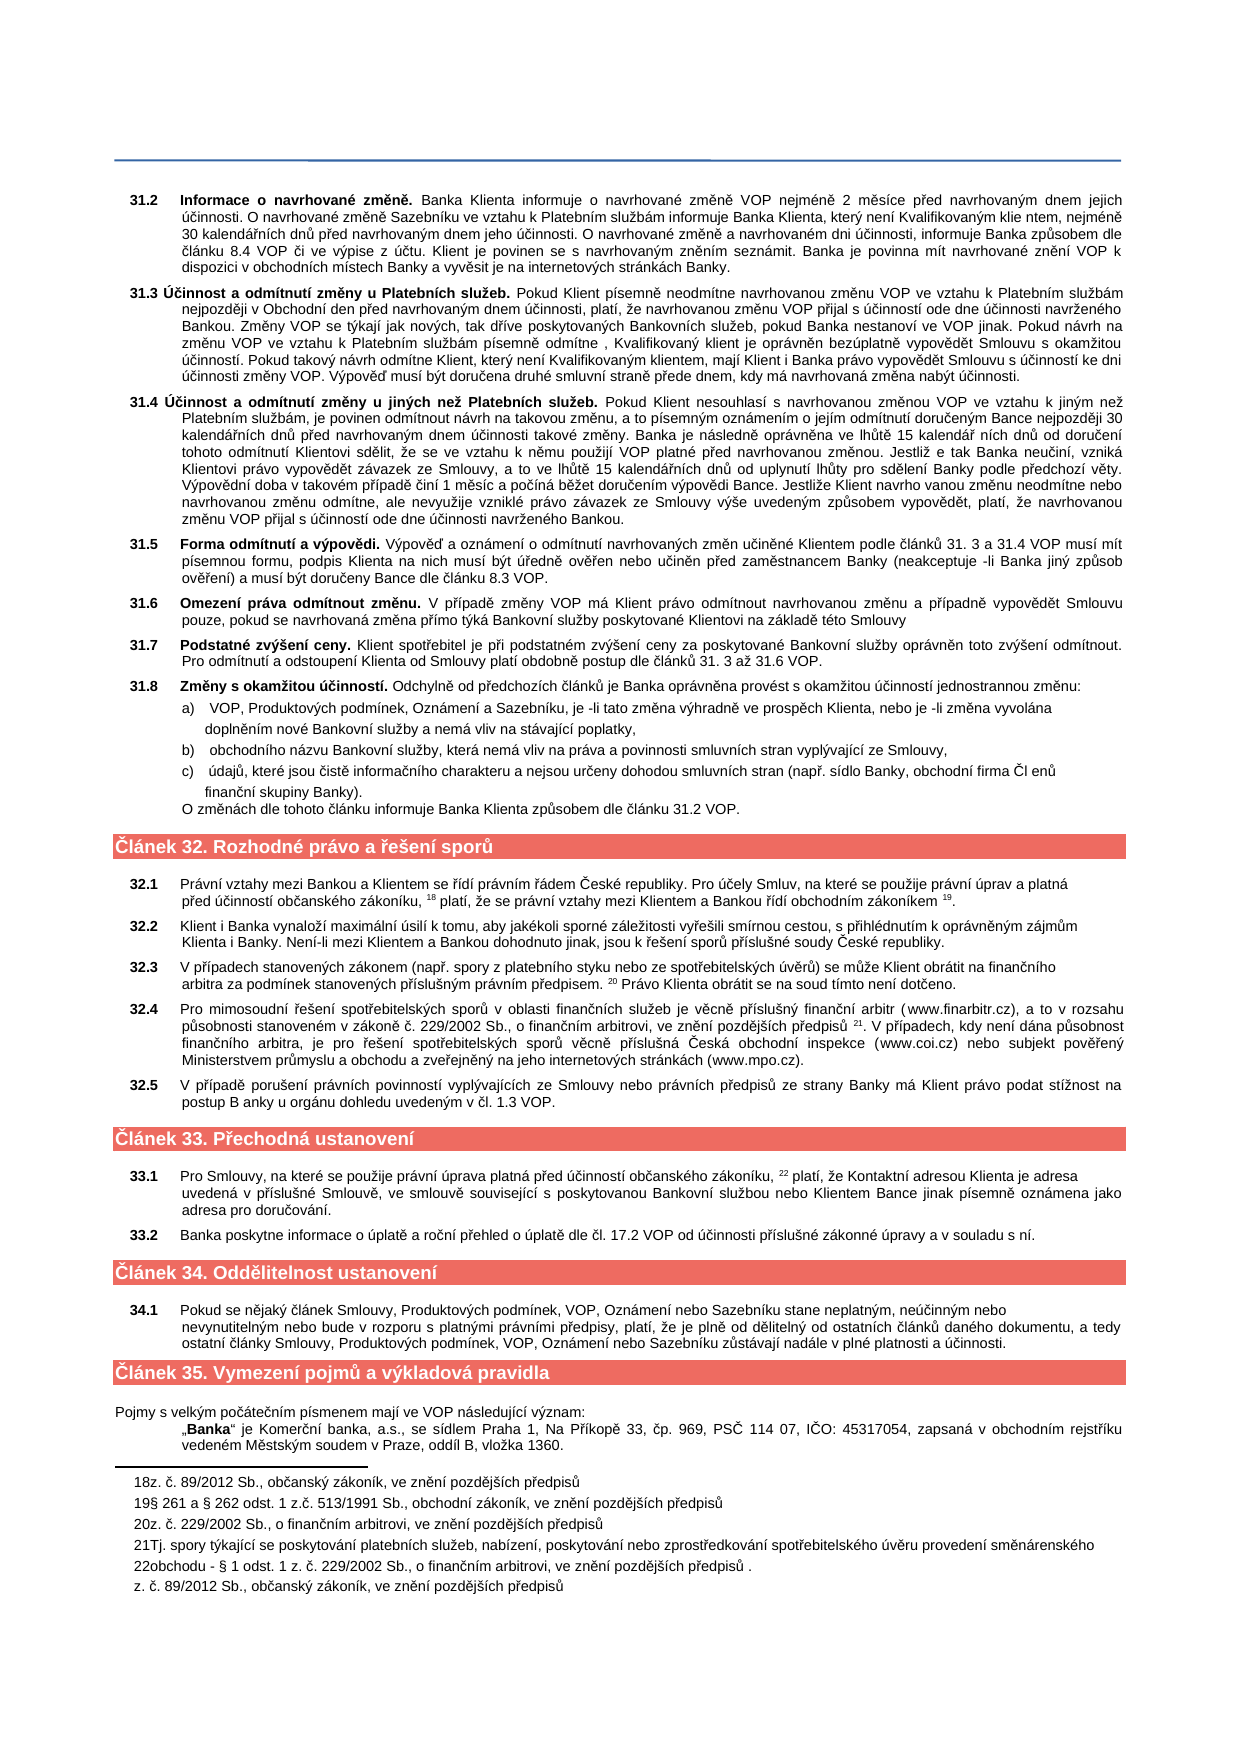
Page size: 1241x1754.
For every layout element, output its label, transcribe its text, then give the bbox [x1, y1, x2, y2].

text „Banka“ je Komerční banka, a.s., se sídlem Praha 1, Na Příkopě 33, čp. 969, PSČ 114 07, IČO: 45317054, zapsaná v obchodním rejstříku vedeném Městským soudem v Praze, oddíl B, vložka 1360. [182, 1420, 1124, 1454]
text Článek 33. Přechodná ustanovení [115, 1128, 1124, 1150]
text 34.1 Pokud se nějaký článek Smlouvy, Produktových podmínek, VOP, Oznámení nebo Sazebníku stane neplatným, neúčinným nebo [129, 1301, 1124, 1318]
list VOP, Produktových podmínek, Oznámení a Sazebníku, je -li tato změna výhradně ve prospěch Klienta, nebo je -li změna vyvolána [182, 699, 1124, 716]
list Právní vztahy mezi Bankou a Klientem se řídí právním řádem České republiky. Pro účely Smluv, na které se použije právní úprav a platná [129, 875, 1124, 892]
text Článek 32. Rozhodné právo a řešení sporů [115, 836, 1124, 857]
text Pojmy s velkým počátečním písmenem mají ve VOP následující význam: [115, 1403, 1124, 1420]
text 31.3 Účinnost a odmítnutí změny u Platebních služeb. Pokud Klient písemně neodmítne navrhovanou změnu VOP ve vztahu k Platebním službám nejpozději v Obchodní den před navrhovaným dnem účinnosti, platí, že navrhovanou změnu VOP přijal s účinností ode dne účinnosti navrženého Bankou. Změny VOP se týkají jak nových, tak dříve poskytovaných Bankovních služeb, pokud Banka nestanoví ve VOP jinak. Pokud návrh na změnu VOP ve vztahu k Platebním službám písemně odmítne , Kvalifikovaný klient je oprávněn bezúplatně vypovědět Smlouvu s okamžitou účinností. Pokud takový návrh odmítne Klient, který není Kvalifikovaným klientem, mají Klient i Banka právo vypovědět Smlouvu s účinností ke dni účinnosti změny VOP. Výpověď musí být doručena druhé smluvní straně přede dnem, kdy má navrhovaná změna nabýt účinnosti. [129, 284, 1124, 385]
text finanční skupiny Banky). [204, 784, 1124, 801]
list Informace o navrhované změně. Banka Klienta informuje o navrhované změně VOP nejméně 2 měsíce před navrhovaným dnem jejich účinnosti. O navrhované změně Sazebníku ve vztahu k Platebním službám informuje Banka Klienta, který není Kvalifikovaným klie ntem, nejméně 30 kalendářních dnů před navrhovaným dnem jeho účinnosti. O navrhované změně a navrhovaném dni účinnosti, informuje Banka způsobem dle článku 8.4 VOP či ve výpise z účtu. Klient je povinen se s navrhovaným zněním seznámit. Banka je povinna mít navrhované znění VOP k dispozici v obchodních místech Banky a vyvěsit je na internetových stránkách Banky. [129, 192, 1124, 276]
list V případech stanovených zákonem (např. spory z platebního styku nebo ze spotřebitelských úvěrů) se může Klient obrátit na finančního [129, 959, 1124, 976]
text 31.4 Účinnost a odmítnutí změny u jiných než Platebních služeb. Pokud Klient nesouhlasí s navrhovanou změnou VOP ve vztahu k jiným než Platebním službám, je povinen odmítnout návrh na takovou změnu, a to písemným oznámením o jejím odmítnutí doručeným Bance nejpozději 30 kalendářních dnů před navrhovaným dnem účinnosti takové změny. Banka je následně oprávněna ve lhůtě 15 kalendář ních dnů od doručení tohoto odmítnutí Klientovi sdělit, že se ve vztahu k němu použijí VOP platné před navrhovanou změnou. Jestliž e tak Banka neučiní, vzniká Klientovi právo vypovědět závazek ze Smlouvy, a to ve lhůtě 15 kalendářních dnů od uplynutí lhůty pro sdělení Banky podle předchozí věty. Výpovědní doba v takovém případě činí 1 měsíc a počíná běžet doručením výpovědi Bance. Jestliže Klient navrho vanou změnu neodmítne nebo navrhovanou změnu odmítne, ale nevyužije vzniklé právo závazek ze Smlouvy výše uvedeným způsobem vypovědět, platí, že navrhovanou změnu VOP přijal s účinností ode dne účinnosti navrženého Bankou. [129, 393, 1124, 527]
text před účinností občanského zákoníku, platí, že se právní vztahy mezi Klientem a Bankou řídí obchodním zákoníkem . [182, 892, 1124, 909]
list Forma odmítnutí a výpovědi. Výpověď a oznámení o odmítnutí navrhovaných změn učiněné Klientem podle článků 31. 3 a 31.4 VOP musí mít písemnou formu, podpis Klienta na nich musí být úředně ověřen nebo učiněn před zaměstnancem Banky (neakceptuje -li Banka jiný způsob ověření) a musí být doručeny Bance dle článku 8.3 VOP. [129, 536, 1124, 586]
list Omezení práva odmítnout změnu. V případě změny VOP má Klient právo odmítnout navrhovanou změnu a případně vypovědět Smlouvu pouze, pokud se navrhovaná změna přímo týká Bankovní služby poskytované Klientovi na základě této Smlouvy [129, 594, 1124, 628]
list Banka poskytne informace o úplatě a roční přehled o úplatě dle čl. 17.2 VOP od účinnosti příslušné zákonné úpravy a v souladu s ní. [129, 1227, 1124, 1243]
list Klient i Banka vynaloží maximální úsilí k tomu, aby jakékoli sporné záležitosti vyřešili smírnou cestou, s přihlédnutím k oprávněným zájmům [129, 917, 1124, 934]
text doplněním nové Bankovní služby a nemá vliv na stávající poplatky, [204, 721, 1124, 738]
text O změnách dle tohoto článku informuje Banka Klienta způsobem dle článku 31.2 VOP. [182, 801, 1124, 817]
text uvedená v příslušné Smlouvě, ve smlouvě související s poskytovanou Bankovní službou nebo Klientem Bance jinak písemně oznámena jako adresa pro doručování. [182, 1185, 1124, 1218]
list Pro Smlouvy, na které se použije právní úprava platná před účinností občanského zákoníku, platí, že Kontaktní adresou Klienta je adresa [129, 1168, 1124, 1185]
list obchodního názvu Bankovní služby, která nemá vliv na práva a povinnosti smluvních stran vyplývající ze Smlouvy, [182, 742, 1124, 759]
list údajů, které jsou čistě informačního charakteru a nejsou určeny dohodou smluvních stran (např. sídlo Banky, obchodní firma Čl enů [182, 763, 1124, 780]
list Podstatné zvýšení ceny. Klient spotřebitel je při podstatném zvýšení ceny za poskytované Bankovní služby oprávněn toto zvýšení odmítnout. Pro odmítnutí a odstoupení Klienta od Smlouvy platí obdobně postup dle článků 31. 3 až 31.6 VOP. [129, 636, 1124, 670]
text arbitra za podmínek stanovených příslušným právním předpisem. Právo Klienta obrátit se na soud tímto není dotčeno. [182, 976, 1124, 993]
text Klienta i Banky. Není-li mezi Klientem a Bankou dohodnuto jinak, jsou k řešení sporů příslušné soudy České republiky. [182, 934, 1124, 951]
text Článek 34. Oddělitelnost ustanovení [115, 1262, 1124, 1283]
text nevynutitelným nebo bude v rozporu s platnými právními předpisy, platí, že je plně od dělitelný od ostatních článků daného dokumentu, a tedy ostatní články Smlouvy, Produktových podmínek, VOP, Oznámení nebo Sazebníku zůstávají nadále v plné platnosti a účinnosti. [182, 1318, 1124, 1352]
list V případě porušení právních povinností vyplývajících ze Smlouvy nebo právních předpisů ze strany Banky má Klient právo podat stížnost na postup B anky u orgánu dohledu uvedeným v čl. 1.3 VOP. [129, 1076, 1124, 1110]
text Článek 35. Vymezení pojmů a výkladová pravidla [115, 1362, 1124, 1383]
list Změny s okamžitou účinností. Odchylně od předchozích článků je Banka oprávněna provést s okamžitou účinností jednostrannou změnu: [129, 678, 1124, 695]
list Pro mimosoudní řešení spotřebitelských sporů v oblasti finančních služeb je věcně příslušný finanční arbitr (www.finarbitr.cz), a to v rozsahu působnosti stanoveném v zákoně č. 229/2002 Sb., o finančním arbitrovi, ve znění pozdějších předpisů . V případech, kdy není dána působnost finančního arbitra, je pro řešení spotřebitelských sporů věcně příslušná Česká obchodní inspekce (www.coi.cz) nebo subjekt pověřený Ministerstvem průmyslu a obchodu a zveřejněný na jeho internetových stránkách (www.mpo.cz). [129, 1001, 1124, 1068]
